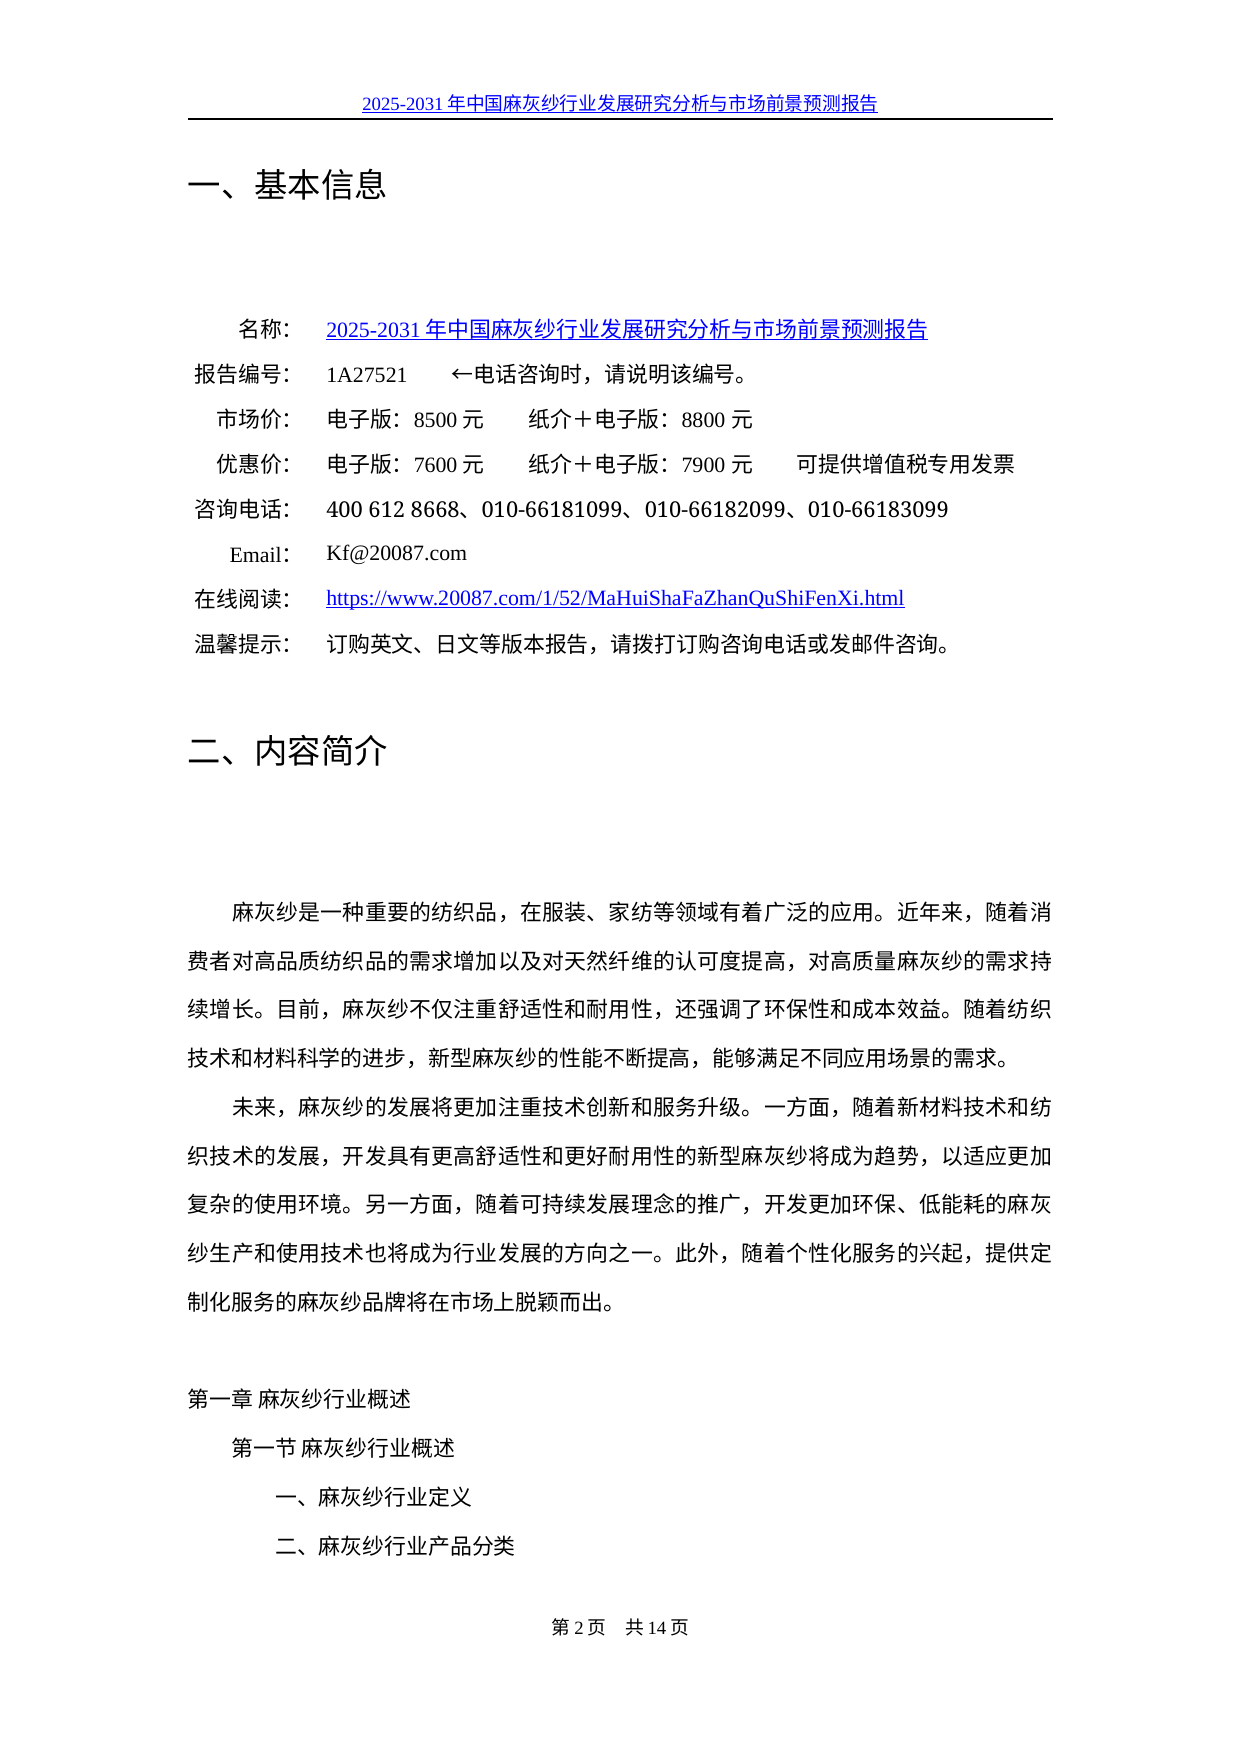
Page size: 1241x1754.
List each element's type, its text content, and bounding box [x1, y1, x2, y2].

table_cell 电子版：8500 元 纸介＋电子版：8800 元 [315, 402, 1073, 447]
table_cell 优惠价： [167, 447, 315, 492]
table_cell 订购英文、日文等版本报告，请拨打订购咨询电话或发邮件咨询。 [315, 627, 1073, 672]
title 一、基本信息 [187, 150, 1053, 215]
table_header 2025-2031年中国麻灰纱行业发展研究分析与市场前景预测报告 [315, 312, 1073, 357]
table_cell [315, 582, 1073, 627]
title 二、内容简介 [187, 717, 1053, 782]
table_cell 报告编号： [167, 357, 315, 402]
table_cell 电子版：7600 元 纸介＋电子版：7900 元 可提供增值税专用发票 [315, 447, 1073, 492]
table_cell 400 612 8668、010-66181099、010-66182099、010-66183099 [315, 492, 1073, 537]
table_cell 温馨提示： [167, 627, 315, 672]
table_cell 在线阅读： [167, 582, 315, 627]
table_cell 1A27521 ←电话咨询时，请说明该编号。 [315, 357, 1073, 402]
table_cell 市场价： [167, 402, 315, 447]
table_cell Kf@20087.com [315, 537, 1073, 582]
table_cell 咨询电话： [167, 492, 315, 537]
table_header 名称： [167, 312, 315, 357]
table_cell Email： [167, 537, 315, 582]
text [187, 894, 1053, 1561]
